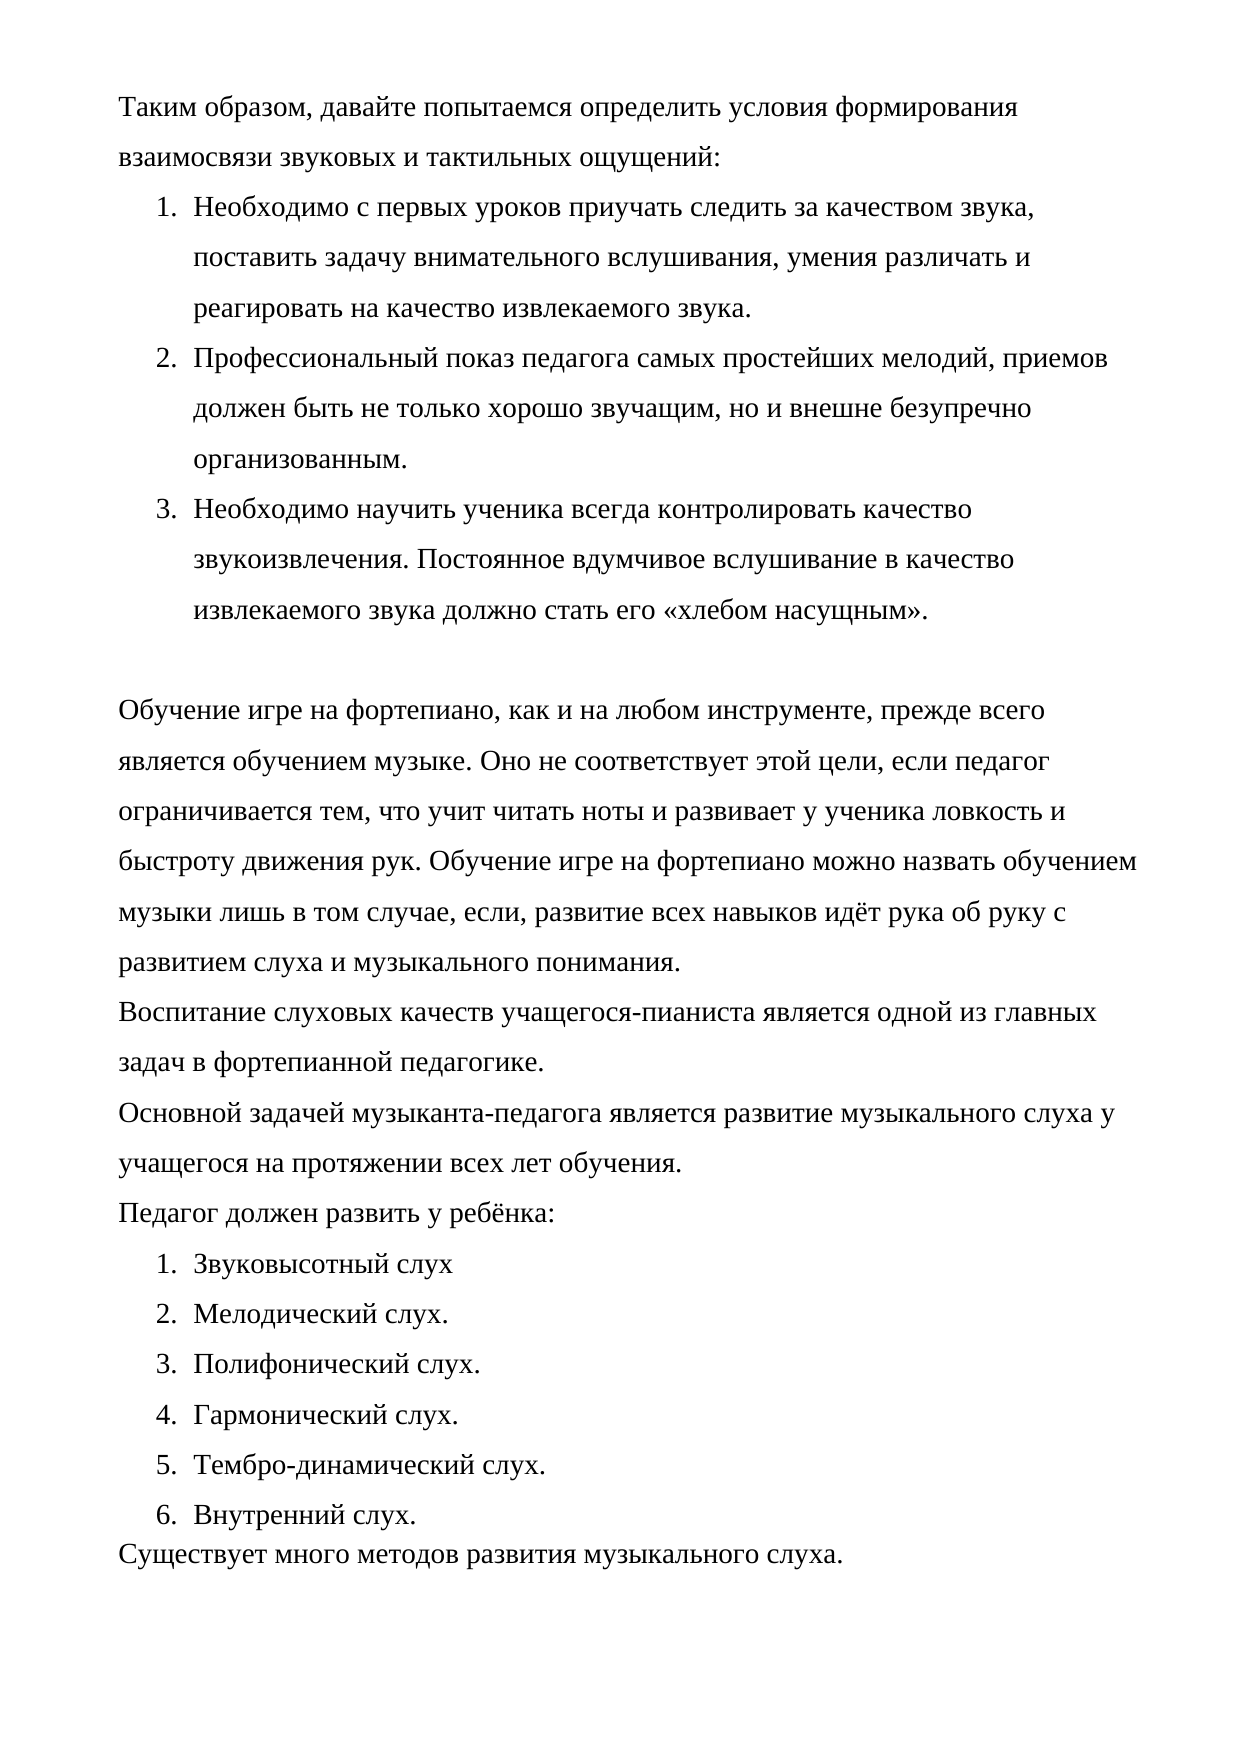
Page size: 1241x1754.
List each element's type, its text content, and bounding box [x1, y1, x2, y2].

text Таким образом, давайте попытаемся определить условия формирования взаимосвязи звуковых и тактильных ощущений: [118, 89, 1152, 172]
text Обучение игре на фортепиано, как и на любом инструменте, прежде всего является обучением музыке. Оно не соответствует этой цели, если педагог ограничивается тем, что учит читать ноты и развивает у ученика ловкость и быстроту движения рук. Обучение игре на фортепиано можно назвать обучением музыки лишь в том случае, если, развитие всех навыков идёт рука об руку с развитием слуха и музыкального понимания. [118, 692, 1152, 977]
list Профессиональный показ педагога самых простейших мелодий, приемов должен быть не только хорошо звучащим, но и внешне безупречно организованным. [156, 340, 1152, 474]
list Мелодический слух. [156, 1296, 1152, 1330]
text Педагог должен развить у ребёнка: [118, 1196, 1152, 1229]
list Гармонический слух. [156, 1397, 1152, 1430]
list Необходимо научить ученика всегда контролировать качество звукоизвлечения. Постоянное вдумчивое вслушивание в качество извлекаемого звука должно стать его «хлебом насущным». [156, 491, 1152, 625]
list Полифонический слух. [156, 1346, 1152, 1380]
list Внутренний слух. [156, 1497, 1152, 1531]
list Необходимо с первых уроков приучать следить за качеством звука, поставить задачу внимательного вслушивания, умения различать и реагировать на качество извлекаемого звука. [156, 189, 1152, 323]
text Основной задачей музыканта-педагога является развитие музыкального слуха у учащегося на протяжении всех лет обучения. [118, 1095, 1152, 1179]
list Тембро-динамический слух. [156, 1447, 1152, 1481]
list Звуковысотный слух [156, 1246, 1152, 1279]
text Существует много методов развития музыкального слуха. [118, 1536, 1152, 1569]
text Воспитание слуховых качеств учащегося-пианиста является одной из главных задач в фортепианной педагогике. [118, 994, 1152, 1078]
